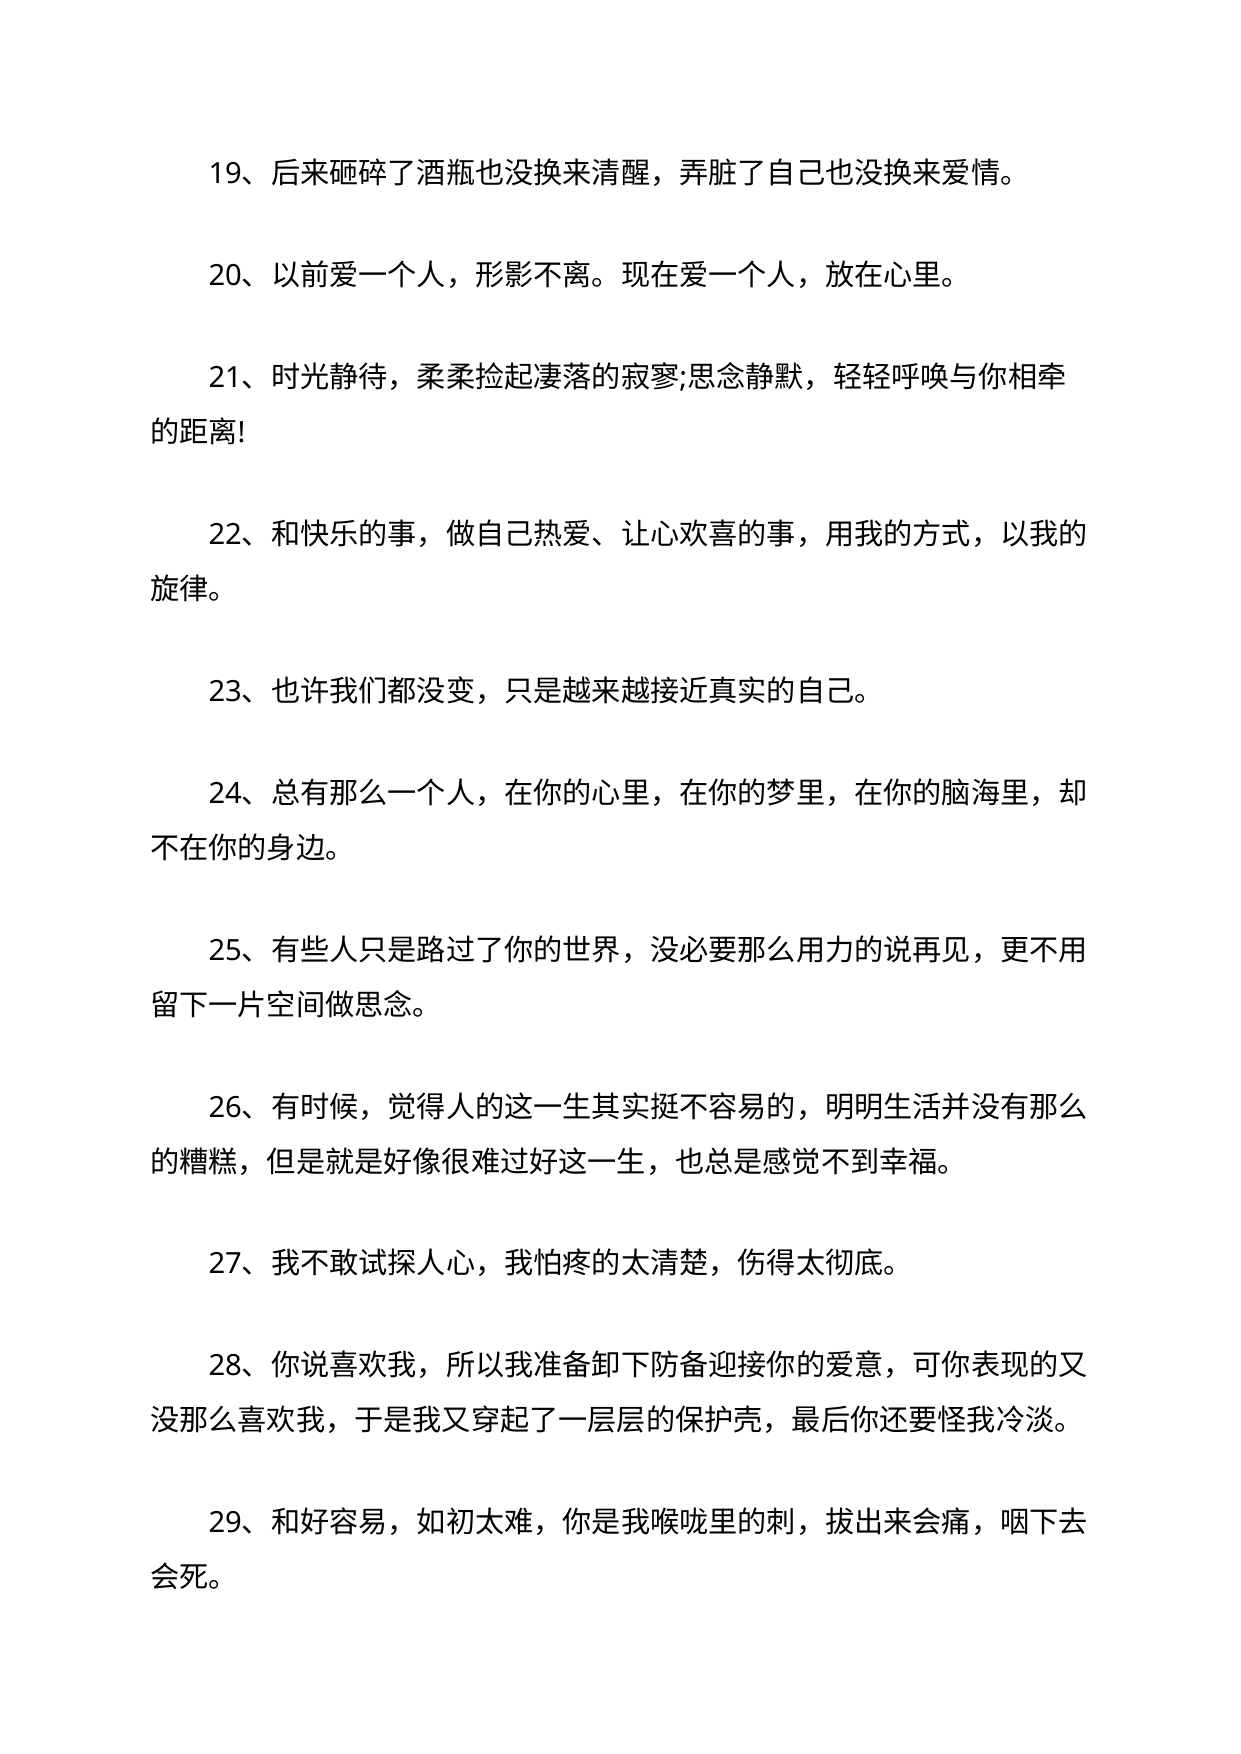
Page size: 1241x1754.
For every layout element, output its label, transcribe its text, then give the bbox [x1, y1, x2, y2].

text 23、也许我们都没变，只是越来越接近真实的自己。 [150, 668, 1090, 710]
text 20、以前爱一个人，形影不离。现在爱一个人，放在心里。 [150, 252, 1090, 294]
text 27、我不敢试探人心，我怕疼的太清楚，伤得太彻底。 [150, 1240, 1090, 1282]
text 29、和好容易，如初太难，你是我喉咙里的刺，拔出来会痛，咽下去会死。 [150, 1499, 1090, 1596]
text 25、有些人只是路过了你的世界，没必要那么用力的说再见，更不用留下一片空间做思念。 [150, 926, 1090, 1024]
text 24、总有那么一个人，在你的心里，在你的梦里，在你的脑海里，却不在你的身边。 [150, 770, 1090, 867]
text 26、有时候，觉得人的这一生其实挺不容易的，明明生活并没有那么的糟糕，但是就是好像很难过好这一生，也总是感觉不到幸福。 [150, 1083, 1090, 1181]
text 22、和快乐的事，做自己热爱、让心欢喜的事，用我的方式，以我的旋律。 [150, 511, 1090, 608]
text 28、你说喜欢我，所以我准备卸下防备迎接你的爱意，可你表现的又没那么喜欢我，于是我又穿起了一层层的保护壳，最后你还要怪我冷淡。 [150, 1342, 1090, 1439]
text 19、后来砸碎了酒瓶也没换来清醒，弄脏了自己也没换来爱情。 [150, 150, 1090, 192]
text 21、时光静待，柔柔捡起凄落的寂寥;思念静默，轻轻呼唤与你相牵的距离! [150, 354, 1090, 451]
